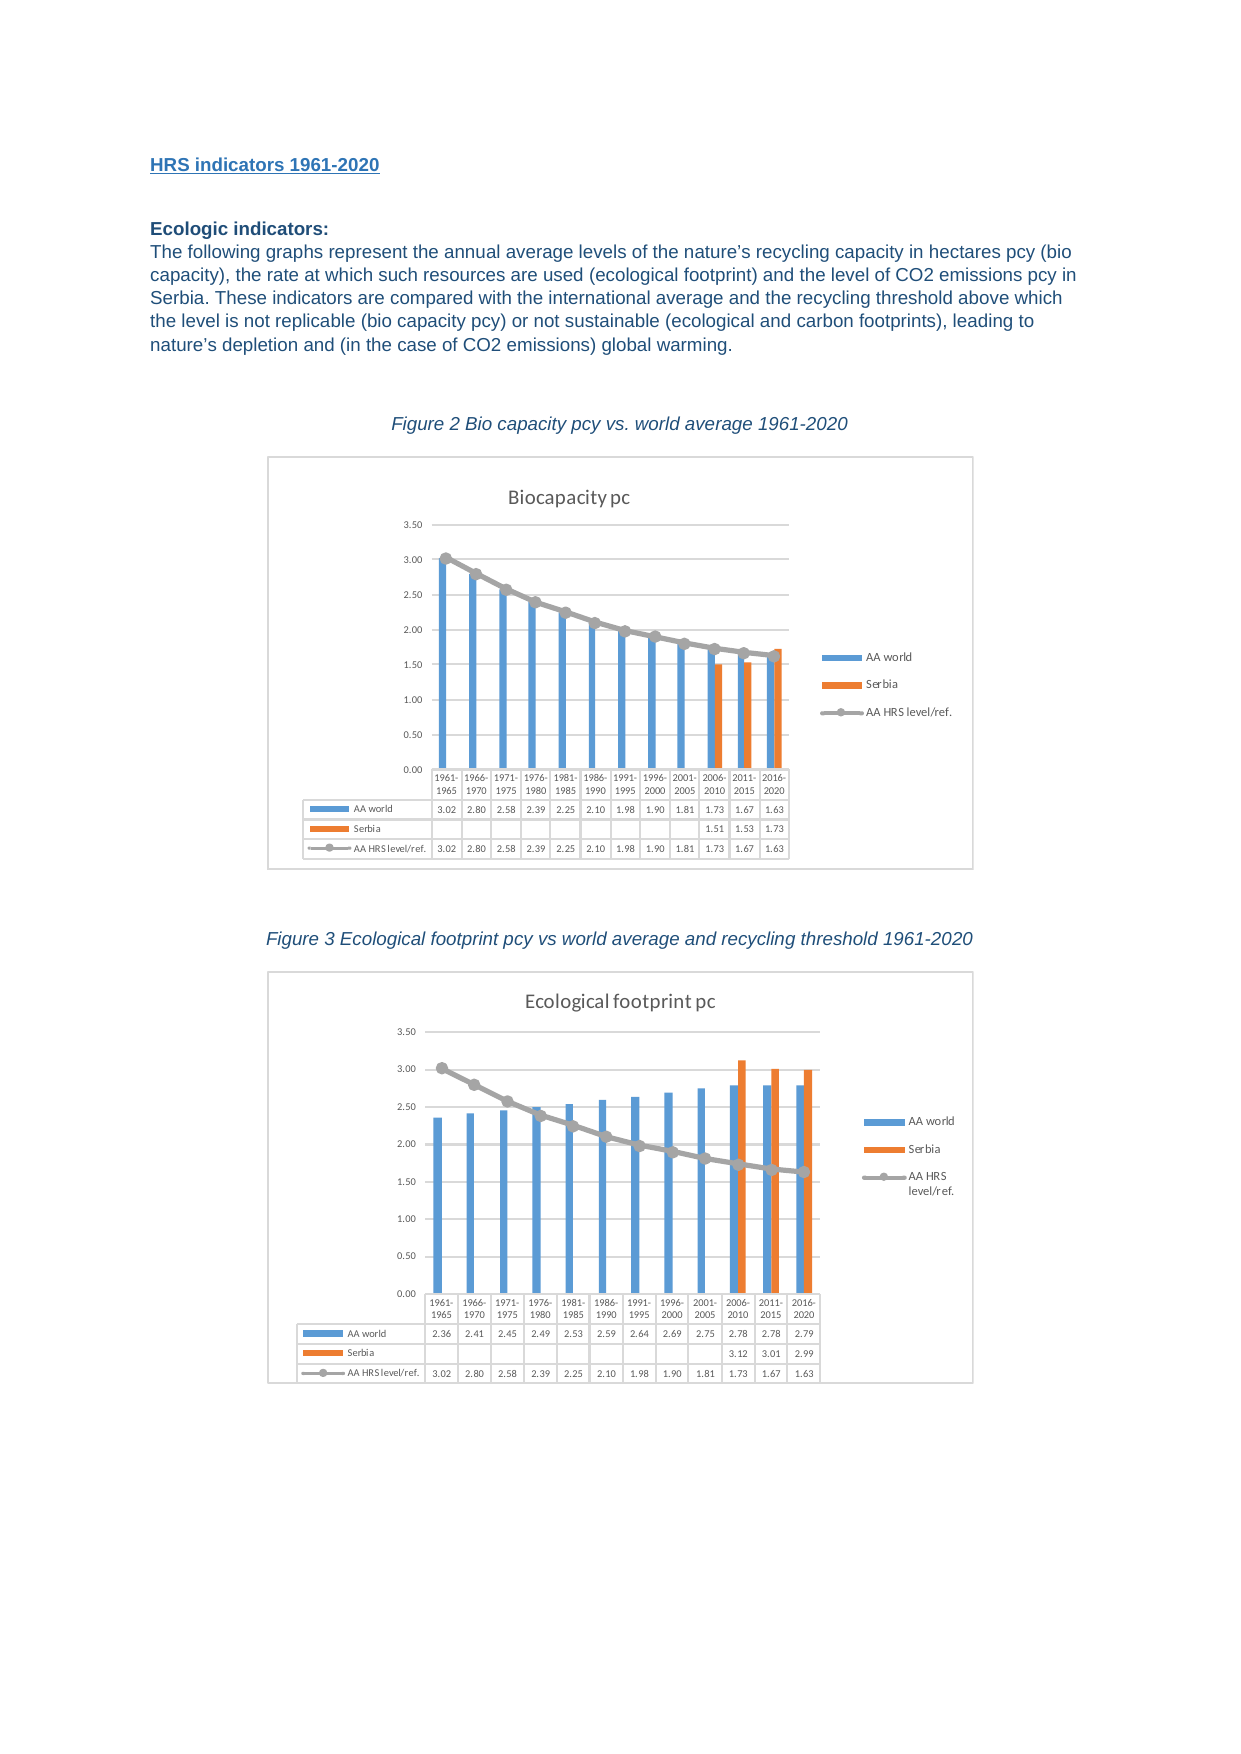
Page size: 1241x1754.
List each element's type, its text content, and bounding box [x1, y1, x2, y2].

text The following graphs represent the annual average levels of the nature’s recycling capacity in hectares pcy (bio capacity), the rate at which such resources are used (ecological footprint) and the level of CO2 emissions pcy in Serbia. These indicators are compared with the international average and the recycling threshold above which the level is not replicable (bio capacity pcy) or not sustainable (ecological and carbon footprints), leading to nature’s depletion and (in the case of CO2 emissions) global warming. [150, 241, 1090, 355]
text Figure 3 Ecological footprint pcy vs world average and recycling threshold 1961-2020 [150, 928, 1090, 950]
text Figure 2 Bio capacity pcy vs. world average 1961-2020 [150, 413, 1090, 435]
subtitle HRS indicators 1961-2020 [150, 154, 1090, 176]
subtitle Ecologic indicators: [150, 217, 1090, 239]
